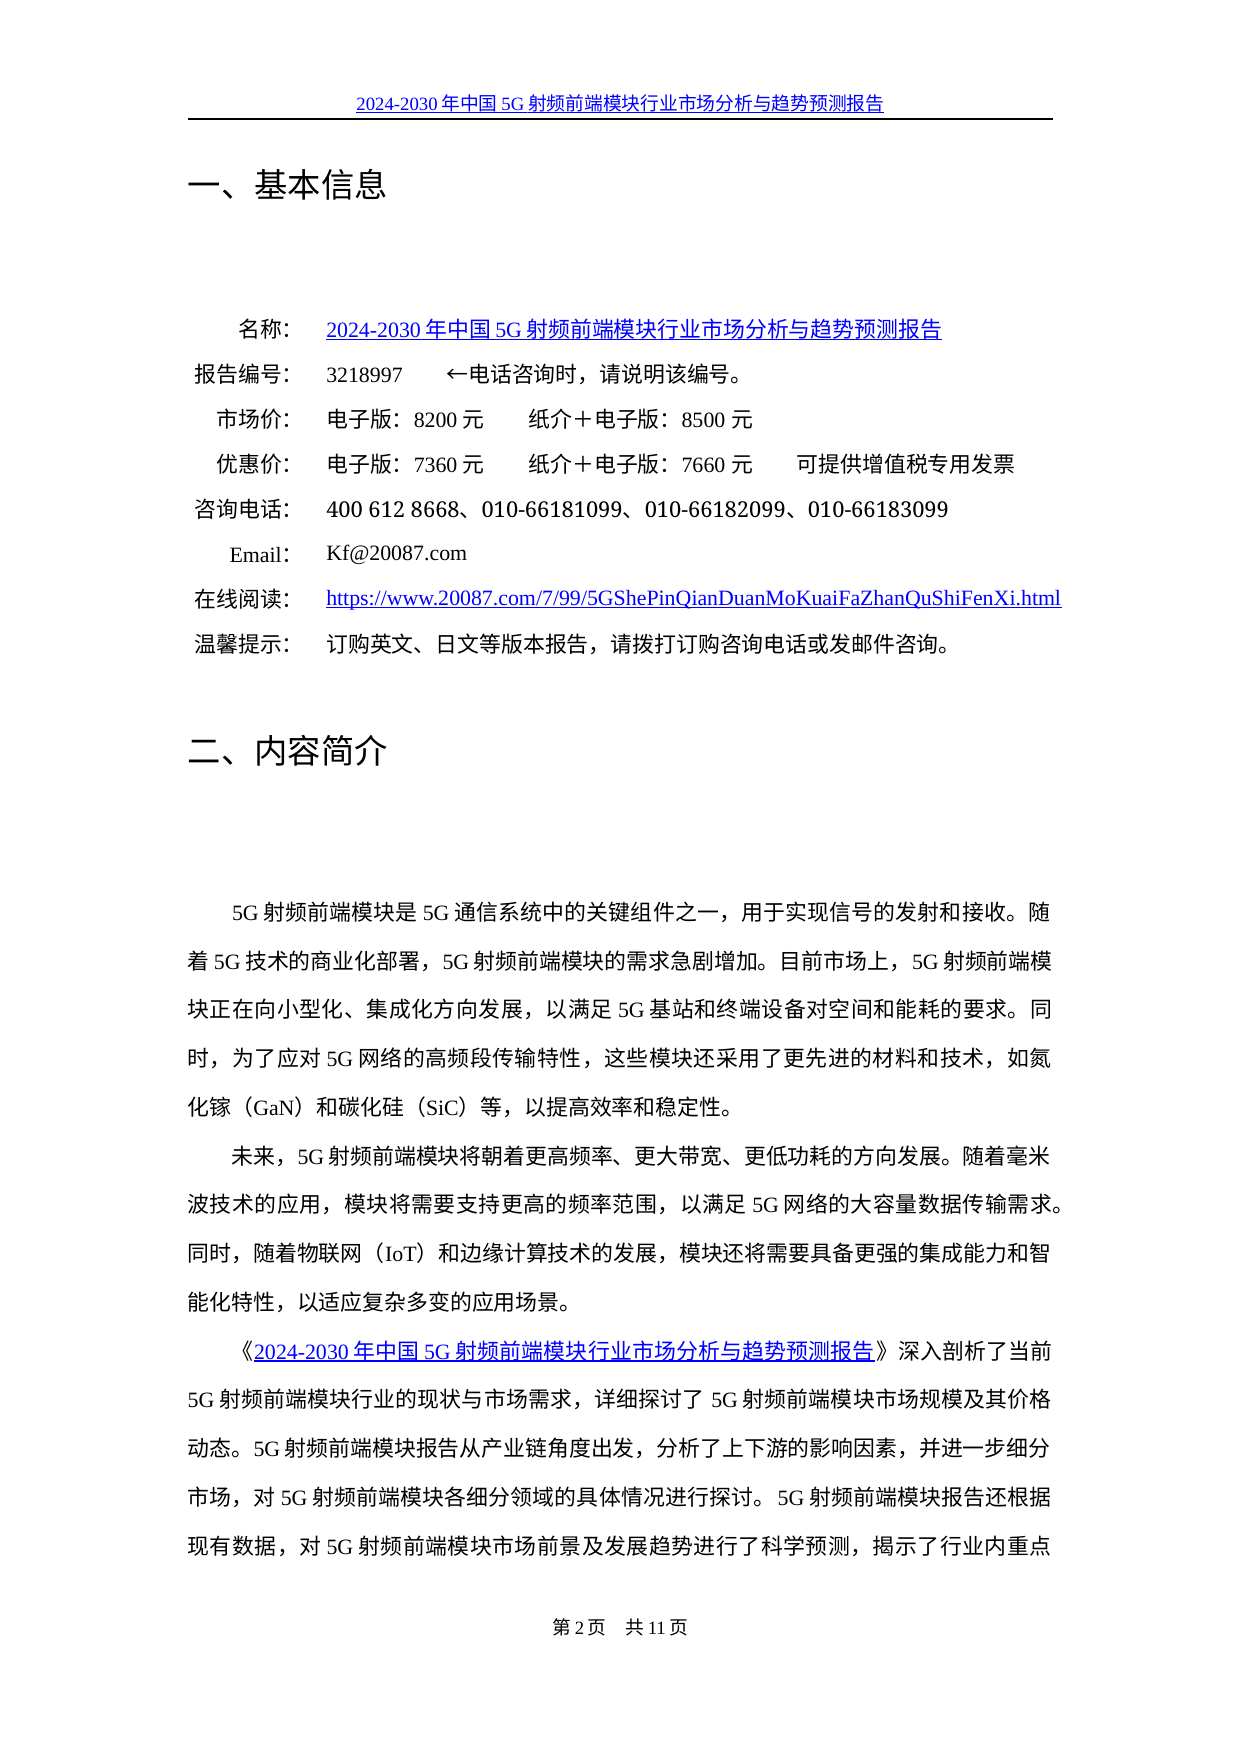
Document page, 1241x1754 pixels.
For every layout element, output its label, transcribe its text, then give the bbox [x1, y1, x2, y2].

title 一、基本信息 [187, 150, 1053, 215]
table_cell 订购英文、日文等版本报告，请拨打订购咨询电话或发邮件咨询。 [315, 627, 1073, 672]
table_cell 400 612 8668、010-66181099、010-66182099、010-66183099 [315, 492, 1073, 537]
table_cell 3218997 ←电话咨询时，请说明该编号。 [315, 357, 1073, 402]
table_cell 在线阅读： [167, 582, 315, 627]
table_cell 电子版：8200 元 纸介＋电子版：8500 元 [315, 402, 1073, 447]
table_header 2024-2030年中国5G射频前端模块行业市场分析与趋势预测报告 [315, 312, 1073, 357]
table_cell 电子版：7360 元 纸介＋电子版：7660 元 可提供增值税专用发票 [315, 447, 1073, 492]
table_cell 咨询电话： [167, 492, 315, 537]
table_cell Email： [167, 537, 315, 582]
table_header 名称： [167, 312, 315, 357]
title 二、内容简介 [187, 717, 1053, 782]
table_cell 温馨提示： [167, 627, 315, 672]
table_cell 优惠价： [167, 447, 315, 492]
table_cell 市场价： [167, 402, 315, 447]
table_cell 报告编号： [167, 357, 315, 402]
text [187, 894, 1053, 1561]
table_cell Kf@20087.com [315, 537, 1073, 582]
table_cell [315, 582, 1073, 627]
